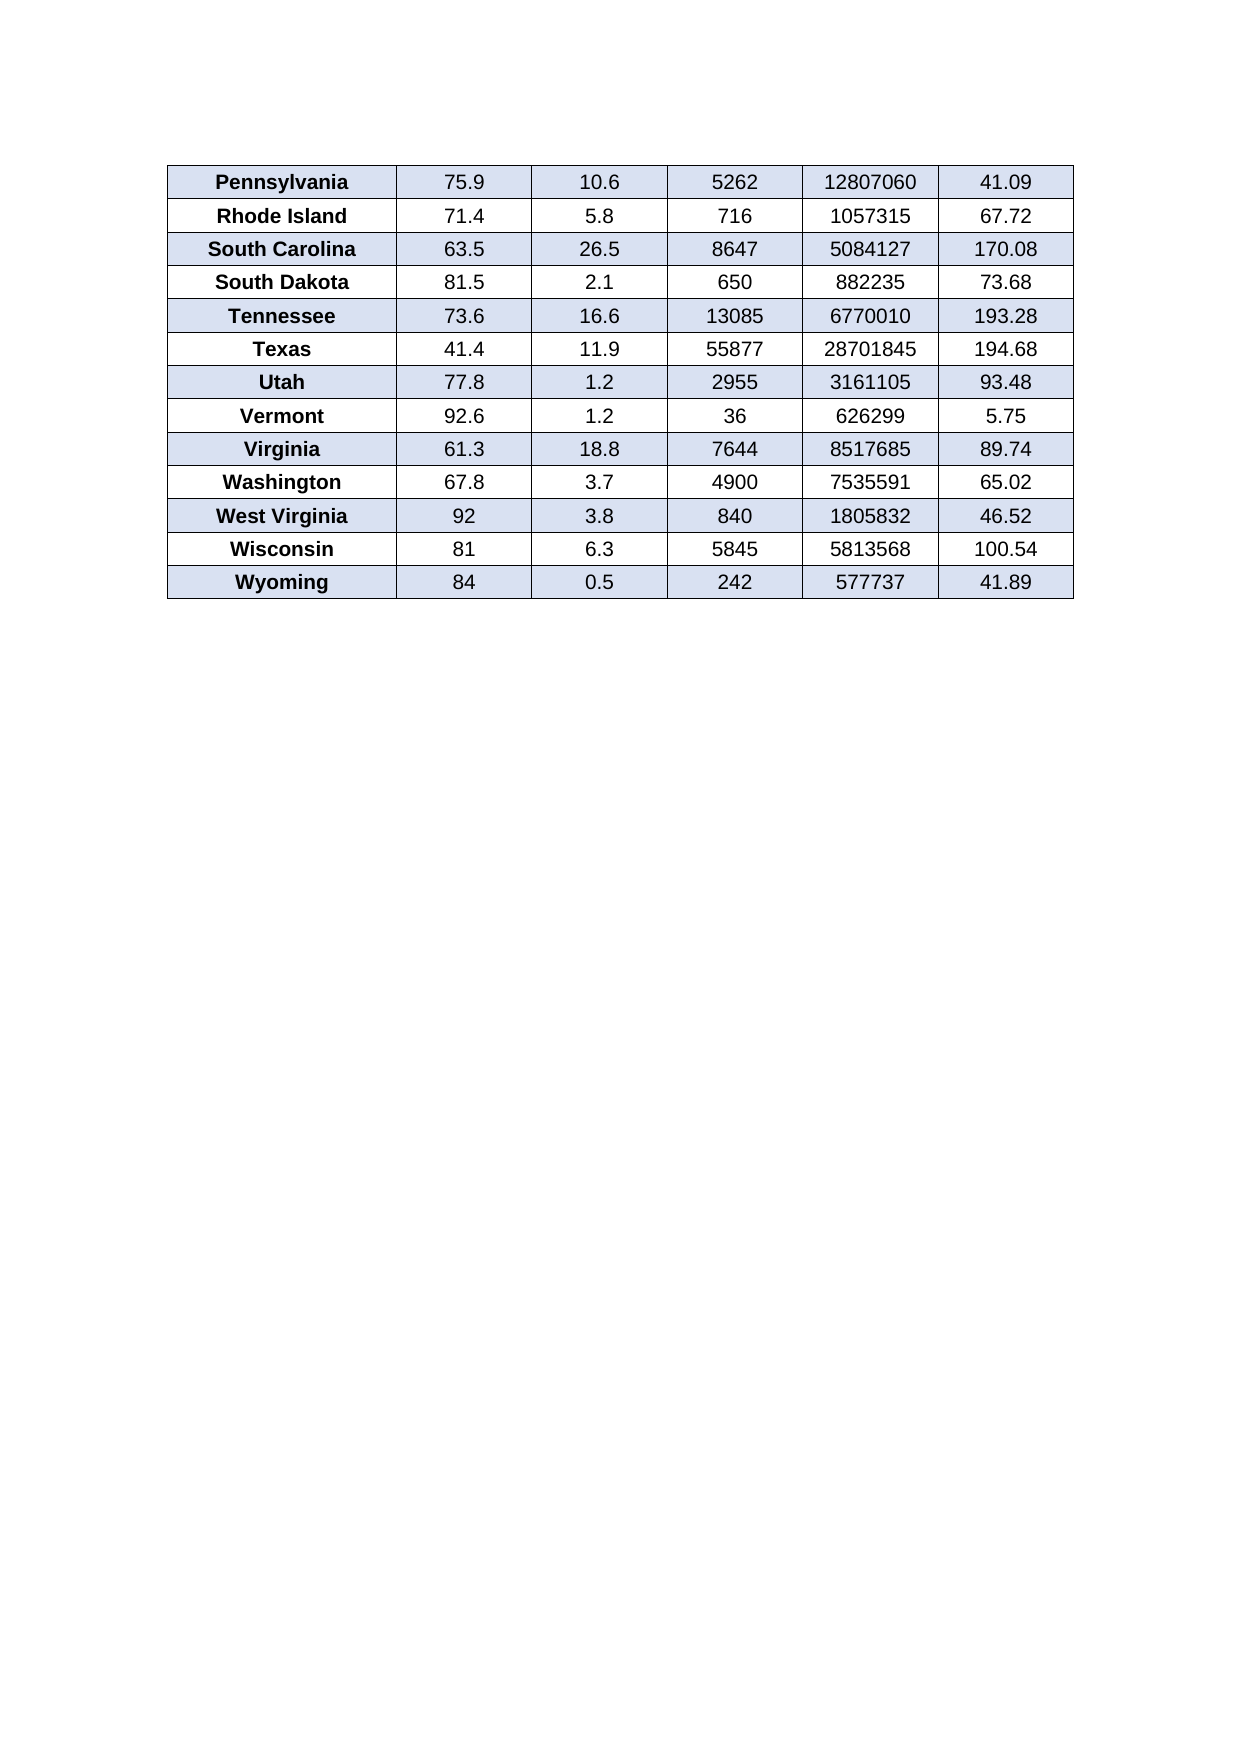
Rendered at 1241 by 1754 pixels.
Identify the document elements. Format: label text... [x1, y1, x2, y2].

table_cell Wisconsin [168, 533, 396, 565]
table_cell Pennsylvania [168, 166, 396, 198]
table_cell 41.09 [939, 166, 1073, 198]
table_cell 193.28 [939, 299, 1073, 332]
table_cell 5084127 [803, 233, 938, 265]
table_cell 7535591 [803, 466, 938, 498]
table_cell 6.3 [532, 533, 667, 565]
table_cell 65.02 [939, 466, 1073, 498]
table_cell 650 [668, 266, 802, 298]
table_cell Washington [168, 466, 396, 498]
table_cell 28701845 [803, 333, 938, 365]
table_cell 3.7 [532, 466, 667, 498]
table_cell 36 [668, 399, 802, 432]
table_cell 5262 [668, 166, 802, 198]
table_cell 1057315 [803, 199, 938, 232]
table_cell 92.6 [397, 399, 531, 432]
table_cell 8517685 [803, 433, 938, 465]
table_cell 882235 [803, 266, 938, 298]
table_cell Rhode Island [168, 199, 396, 232]
table_cell 2955 [668, 366, 802, 398]
table_cell 89.74 [939, 433, 1073, 465]
table_cell 26.5 [532, 233, 667, 265]
table_cell 5.8 [532, 199, 667, 232]
table_cell Utah [168, 366, 396, 398]
table_cell 4900 [668, 466, 802, 498]
table_cell 5813568 [803, 533, 938, 565]
table_cell 77.8 [397, 366, 531, 398]
table_cell 61.3 [397, 433, 531, 465]
table_cell 92 [397, 499, 531, 532]
table_cell 18.8 [532, 433, 667, 465]
table_cell Tennessee [168, 299, 396, 332]
table_cell Wyoming [168, 566, 396, 598]
table_cell 0.5 [532, 566, 667, 598]
table_cell 81 [397, 533, 531, 565]
table_cell 75.9 [397, 166, 531, 198]
table_cell 16.6 [532, 299, 667, 332]
table_cell 3.8 [532, 499, 667, 532]
table_cell 73.68 [939, 266, 1073, 298]
table_cell 5845 [668, 533, 802, 565]
table_cell 194.68 [939, 333, 1073, 365]
table_cell 11.9 [532, 333, 667, 365]
table_cell 1.2 [532, 399, 667, 432]
table_cell 41.89 [939, 566, 1073, 598]
table_cell Texas [168, 333, 396, 365]
table_cell 1.2 [532, 366, 667, 398]
table_cell 5.75 [939, 399, 1073, 432]
table_cell 2.1 [532, 266, 667, 298]
table_cell 81.5 [397, 266, 531, 298]
table_cell 8647 [668, 233, 802, 265]
table_cell 71.4 [397, 199, 531, 232]
table_cell 63.5 [397, 233, 531, 265]
table_cell 1805832 [803, 499, 938, 532]
table_cell 100.54 [939, 533, 1073, 565]
table_cell 55877 [668, 333, 802, 365]
table_cell Vermont [168, 399, 396, 432]
table_cell 73.6 [397, 299, 531, 332]
table_cell 46.52 [939, 499, 1073, 532]
table_cell 716 [668, 199, 802, 232]
table_cell South Dakota [168, 266, 396, 298]
table_cell 10.6 [532, 166, 667, 198]
table_cell 6770010 [803, 299, 938, 332]
table_cell 170.08 [939, 233, 1073, 265]
table_cell 12807060 [803, 166, 938, 198]
table_cell South Carolina [168, 233, 396, 265]
table_cell 67.8 [397, 466, 531, 498]
table_cell 7644 [668, 433, 802, 465]
table_cell 626299 [803, 399, 938, 432]
table_cell 3161105 [803, 366, 938, 398]
table_cell 577737 [803, 566, 938, 598]
table_cell 242 [668, 566, 802, 598]
table_cell Virginia [168, 433, 396, 465]
table_cell 93.48 [939, 366, 1073, 398]
table_cell 840 [668, 499, 802, 532]
table_cell 84 [397, 566, 531, 598]
table_cell 13085 [668, 299, 802, 332]
table_cell 67.72 [939, 199, 1073, 232]
table_cell West Virginia [168, 499, 396, 532]
table_cell 41.4 [397, 333, 531, 365]
